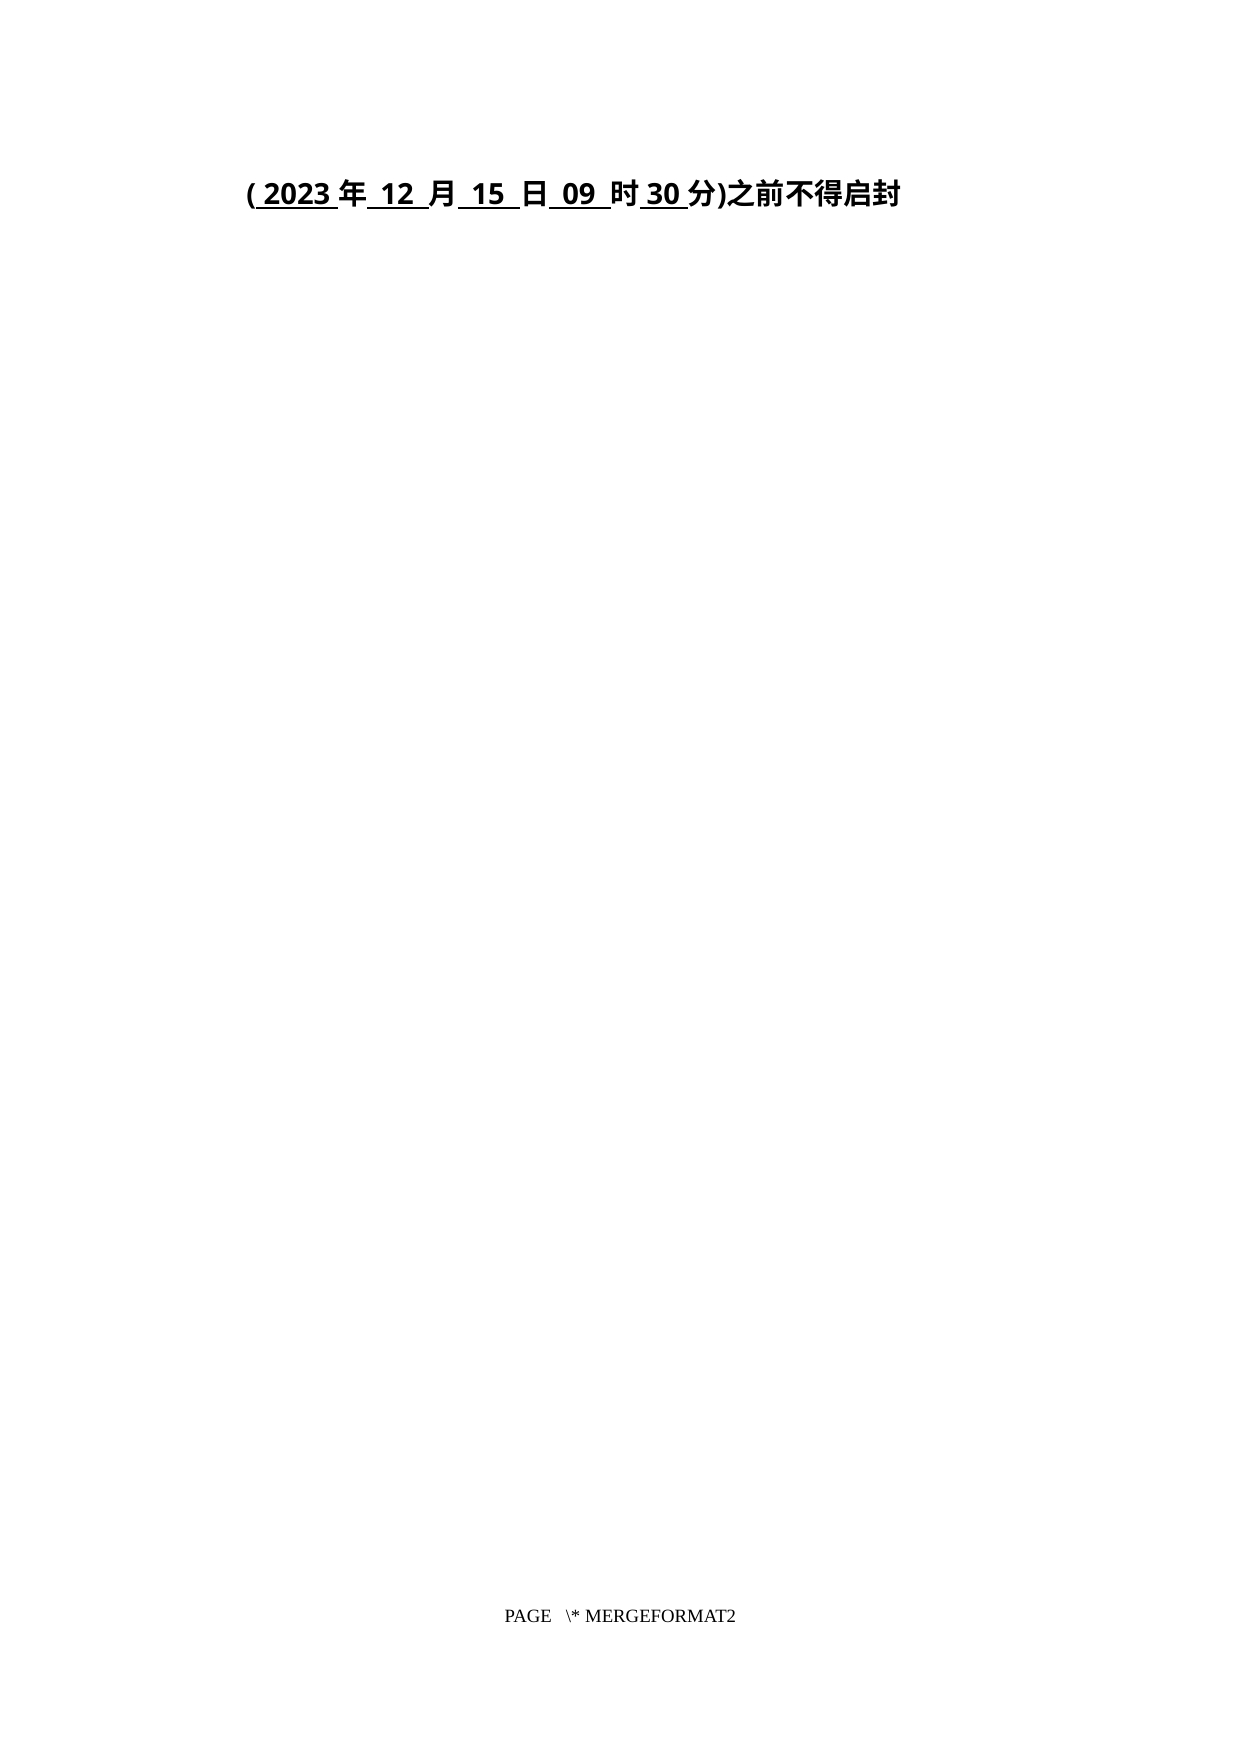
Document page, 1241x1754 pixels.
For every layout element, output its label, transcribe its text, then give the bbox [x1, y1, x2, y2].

text ( 2023 年 12 月 15 日 09 时 30 分)之前不得启封 [187, 159, 1053, 224]
